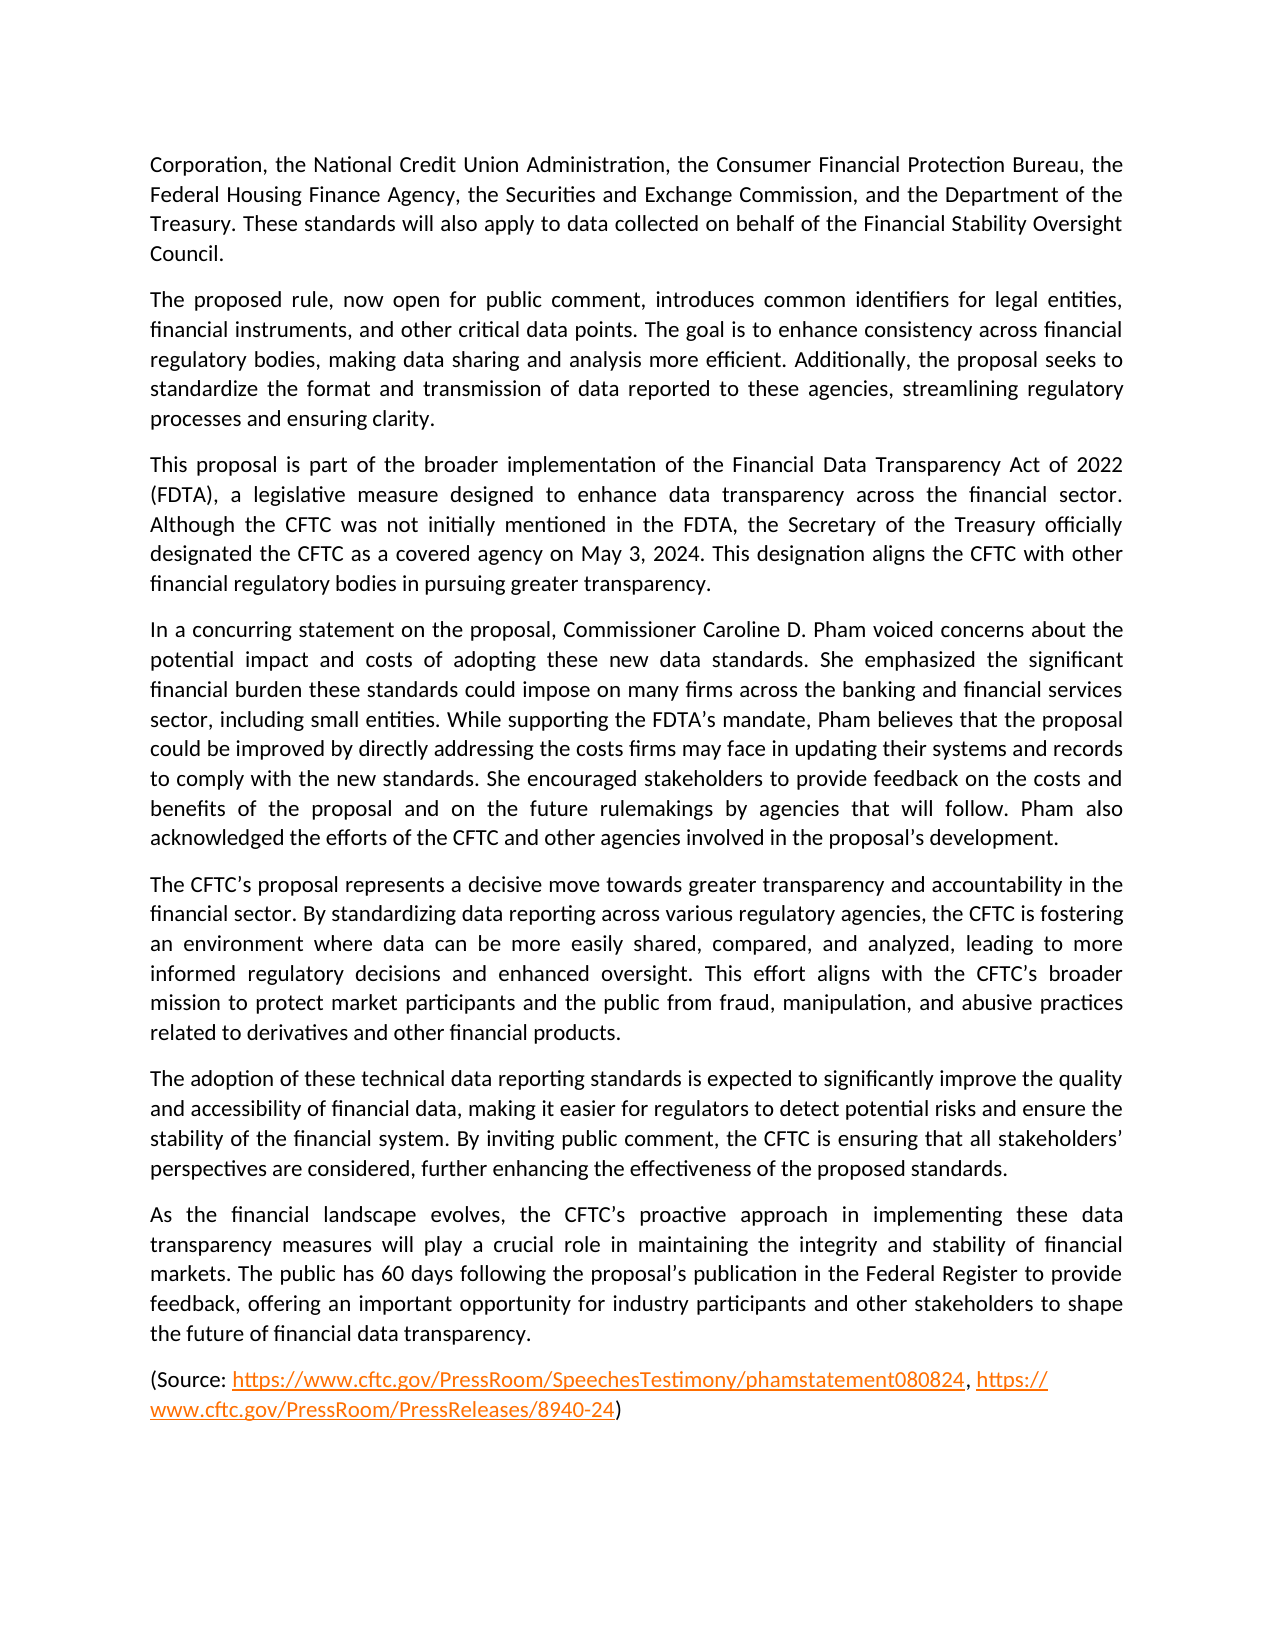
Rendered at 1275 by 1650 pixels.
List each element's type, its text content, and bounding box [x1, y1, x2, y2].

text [150, 150, 1125, 267]
text This proposal is part of the broader implementation of the Financial Data Transparency Act of 2022 (FDTA), a legislative measure designed to enhance data transparency across the financial sector. Although the CFTC was not initially mentioned in the FDTA, the Secretary of the Treasury officially designated the CFTC as a covered agency on May 3, 2024. This designation aligns the CFTC with other financial regulatory bodies in pursuing greater transparency. [150, 451, 1125, 597]
text (Source: https://www.cftc.gov/PressRoom/SpeechesTestimony/phamstatement080824, https://www.cftc.gov/PressRoom/PressReleases/8940-24) [150, 1365, 1125, 1423]
text As the financial landscape evolves, the CFTC’s proactive approach in implementing these data transparency measures will play a crucial role in maintaining the integrity and stability of financial markets. The public has 60 days following the proposal’s publication in the Federal Register to provide feedback, offering an important opportunity for industry participants and other stakeholders to shape the future of financial data transparency. [150, 1200, 1125, 1347]
text The proposed rule, now open for public comment, introduces common identifiers for legal entities, financial instruments, and other critical data points. The goal is to enhance consistency across financial regulatory bodies, making data sharing and analysis more efficient. Additionally, the proposal seeks to standardize the format and transmission of data reported to these agencies, streamlining regulatory processes and ensuring clarity. [150, 285, 1125, 432]
text The adoption of these technical data reporting standards is expected to significantly improve the quality and accessibility of financial data, making it easier for regulators to detect potential risks and ensure the stability of the financial system. By inviting public comment, the CFTC is ensuring that all stakeholders’ perspectives are considered, further enhancing the effectiveness of the proposed standards. [150, 1064, 1125, 1182]
text In a concurring statement on the proposal, Commissioner Caroline D. Pham voiced concerns about the potential impact and costs of adopting these new data standards. She emphasized the significant financial burden these standards could impose on many firms across the banking and financial services sector, including small entities. While supporting the FDTA’s mandate, Pham believes that the proposal could be improved by directly addressing the costs firms may face in updating their systems and records to comply with the new standards. She encouraged stakeholders to provide feedback on the costs and benefits of the proposal and on the future rulemakings by agencies that will follow. Pham also acknowledged the efforts of the CFTC and other agencies involved in the proposal’s development. [150, 616, 1125, 851]
text The CFTC’s proposal represents a decisive move towards greater transparency and accountability in the financial sector. By standardizing data reporting across various regulatory agencies, the CFTC is fostering an environment where data can be more easily shared, compared, and analyzed, leading to more informed regulatory decisions and enhanced oversight. This effort aligns with the CFTC’s broader mission to protect market participants and the public from fraud, manipulation, and abusive practices related to derivatives and other financial products. [150, 870, 1125, 1046]
